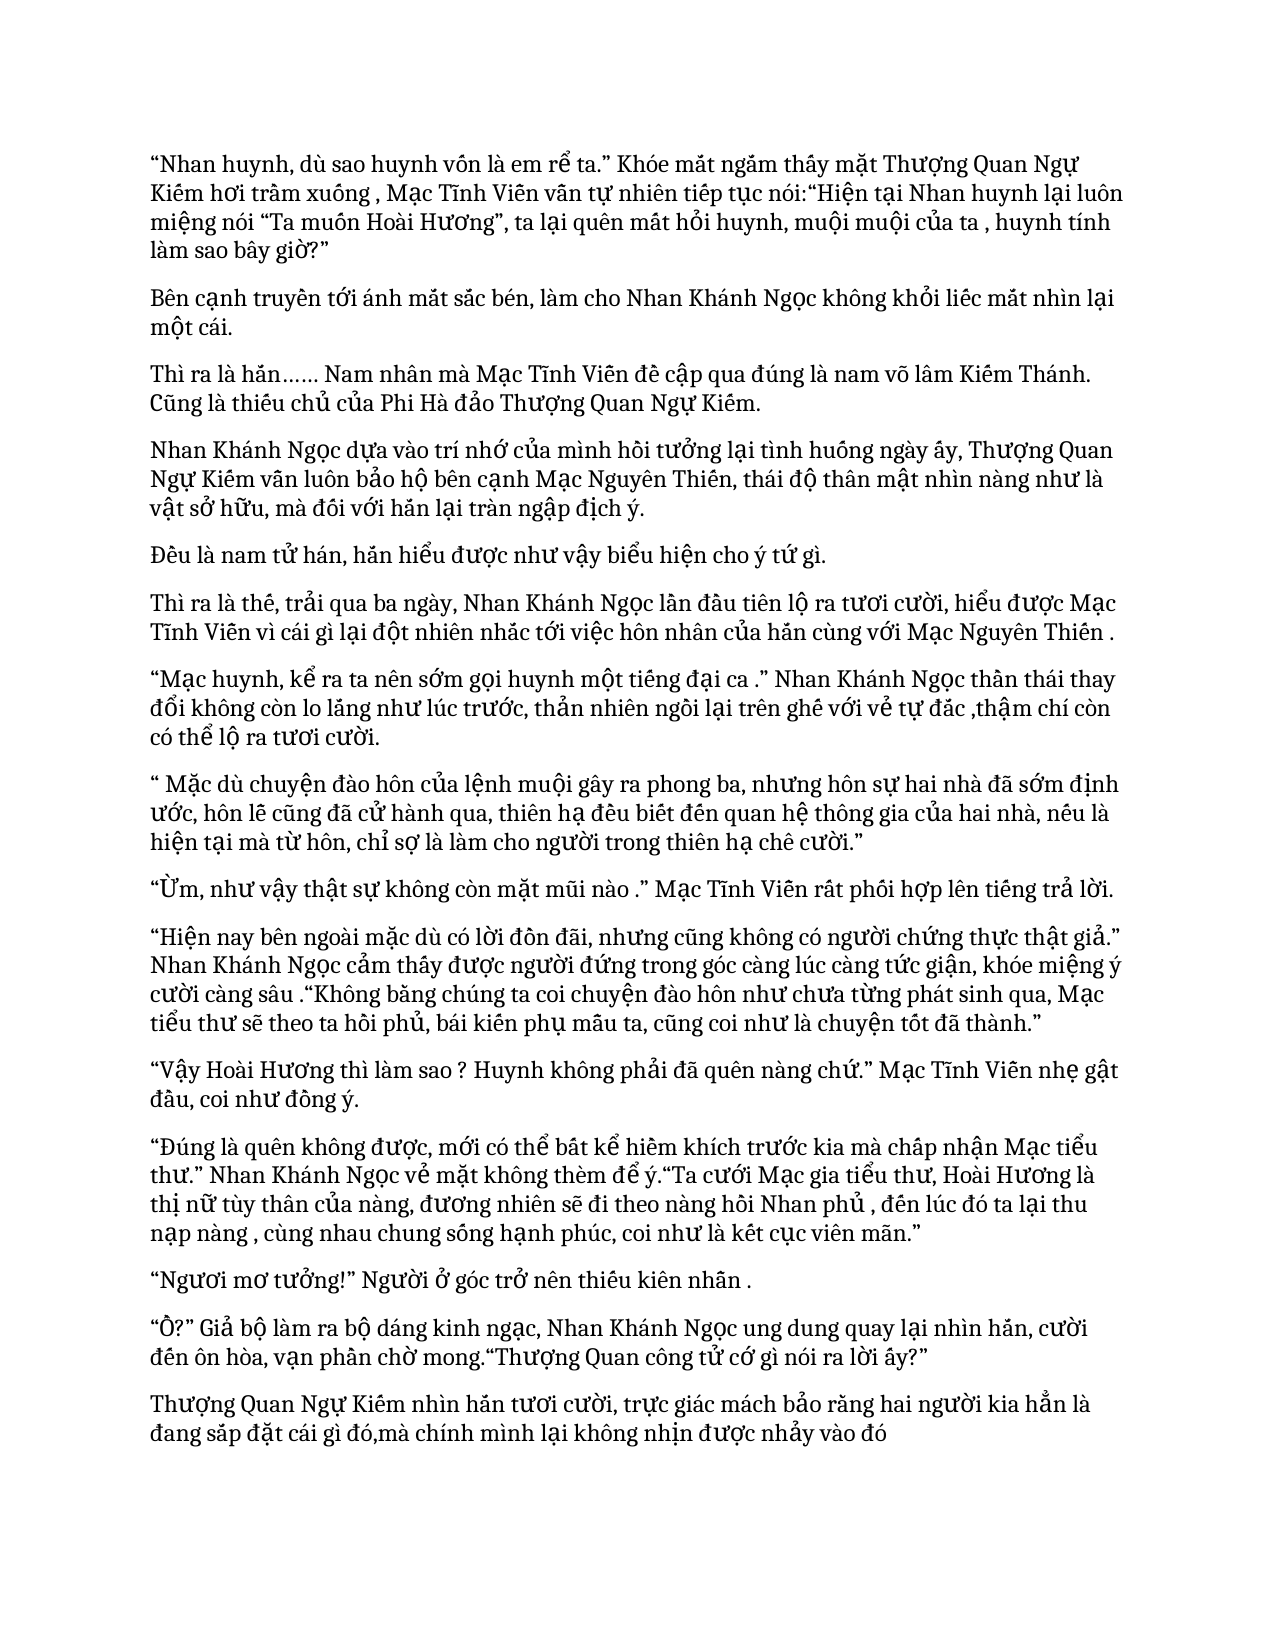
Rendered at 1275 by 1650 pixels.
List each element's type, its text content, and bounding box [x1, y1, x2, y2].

text “Ngươi mơ tưởng!” Người ở góc trở nên thiếu kiên nhẫn . [150, 1266, 1125, 1295]
text Đều là nam tử hán, hắn hiểu được như vậy biểu hiện cho ý tứ gì. [150, 541, 1125, 570]
text “Ồ?” Giả bộ làm ra bộ dáng kinh ngạc, Nhan Khánh Ngọc ung dung quay lại nhìn hắn, cười đến ôn hòa, vạn phần chờ mong.“Thượng Quan công tử cớ gì nói ra lời ấy?” [150, 1314, 1125, 1371]
text Bên cạnh truyền tới ánh mắt sắc bén, làm cho Nhan Khánh Ngọc không khỏi liếc mắt nhìn lại một cái. [150, 284, 1125, 341]
text “Mạc huynh, kể ra ta nên sớm gọi huynh một tiếng đại ca .” Nhan Khánh Ngọc thần thái thay đổi không còn lo lắng như lúc trước, thản nhiên ngồi lại trên ghế với vẻ tự đắc ,thậm chí còn có thể lộ ra tươi cười. [150, 665, 1125, 751]
text Thì ra là thế, trải qua ba ngày, Nhan Khánh Ngọc lần đầu tiên lộ ra tươi cười, hiểu được Mạc Tĩnh Viễn vì cái gì lại đột nhiên nhắc tới việc hôn nhân của hắn cùng với Mạc Nguyên Thiến . [150, 589, 1125, 646]
text “Nhan huynh, dù sao huynh vốn là em rể ta.” Khóe mắt ngắm thấy mặt Thượng Quan Ngự Kiếm hơi trầm xuống , Mạc Tĩnh Viễn vẫn tự nhiên tiếp tục nói:“Hiện tại Nhan huynh lại luôn miệng nói “Ta muốn Hoài Hương”, ta lại quên mất hỏi huynh, muội muội của ta , huynh tính làm sao bây giờ?” [150, 150, 1125, 265]
text Thượng Quan Ngự Kiếm nhìn hắn tươi cười, trực giác mách bảo rằng hai người kia hẳn là đang sắp đặt cái gì đó,mà chính mình lại không nhịn được nhảy vào đó [150, 1390, 1125, 1447]
text “Vậy Hoài Hương thì làm sao ? Huynh không phải đã quên nàng chứ.” Mạc Tĩnh Viễn nhẹ gật đầu, coi như đồng ý. [150, 1056, 1125, 1114]
text Thì ra là hắn…… Nam nhân mà Mạc Tĩnh Viễn đề cập qua đúng là nam võ lâm Kiếm Thánh. Cũng là thiếu chủ của Phi Hà đảo Thượng Quan Ngự Kiếm. [150, 360, 1125, 417]
text “Đúng là quên không được, mới có thể bất kể hiềm khích trước kia mà chấp nhận Mạc tiểu thư.” Nhan Khánh Ngọc vẻ mặt không thèm để ý.“Ta cưới Mạc gia tiểu thư, Hoài Hương là thị nữ tùy thân của nàng, đương nhiên sẽ đi theo nàng hồi Nhan phủ , đến lúc đó ta lại thu nạp nàng , cùng nhau chung sống hạnh phúc, coi như là kết cục viên mãn.” [150, 1132, 1125, 1247]
text “Ừm, như vậy thật sự không còn mặt mũi nào .” Mạc Tĩnh Viễn rất phối hợp lên tiếng trả lời. [150, 875, 1125, 904]
text “Hiện nay bên ngoài mặc dù có lời đồn đãi, nhưng cũng không có người chứng thực thật giả.” Nhan Khánh Ngọc cảm thấy được người đứng trong góc càng lúc càng tức giận, khóe miệng ý cười càng sâu .“Không bằng chúng ta coi chuyện đào hôn như chưa từng phát sinh qua, Mạc tiểu thư sẽ theo ta hồi phủ, bái kiến phụ mẫu ta, cũng coi như là chuyện tốt đã thành.” [150, 922, 1125, 1037]
text Nhan Khánh Ngọc dựa vào trí nhớ của mình hồi tưởng lại tình huống ngày ấy, Thượng Quan Ngự Kiếm vẫn luôn bảo hộ bên cạnh Mạc Nguyên Thiến, thái độ thân mật nhìn nàng như là vật sở hữu, mà đối với hắn lại tràn ngập địch ý. [150, 436, 1125, 522]
text “ Mặc dù chuyện đào hôn của lệnh muội gây ra phong ba, nhưng hôn sự hai nhà đã sớm định ước, hôn lễ cũng đã cử hành qua, thiên hạ đều biết đến quan hệ thông gia của hai nhà, nếu là hiện tại mà từ hôn, chỉ sợ là làm cho người trong thiên hạ chê cười.” [150, 770, 1125, 856]
